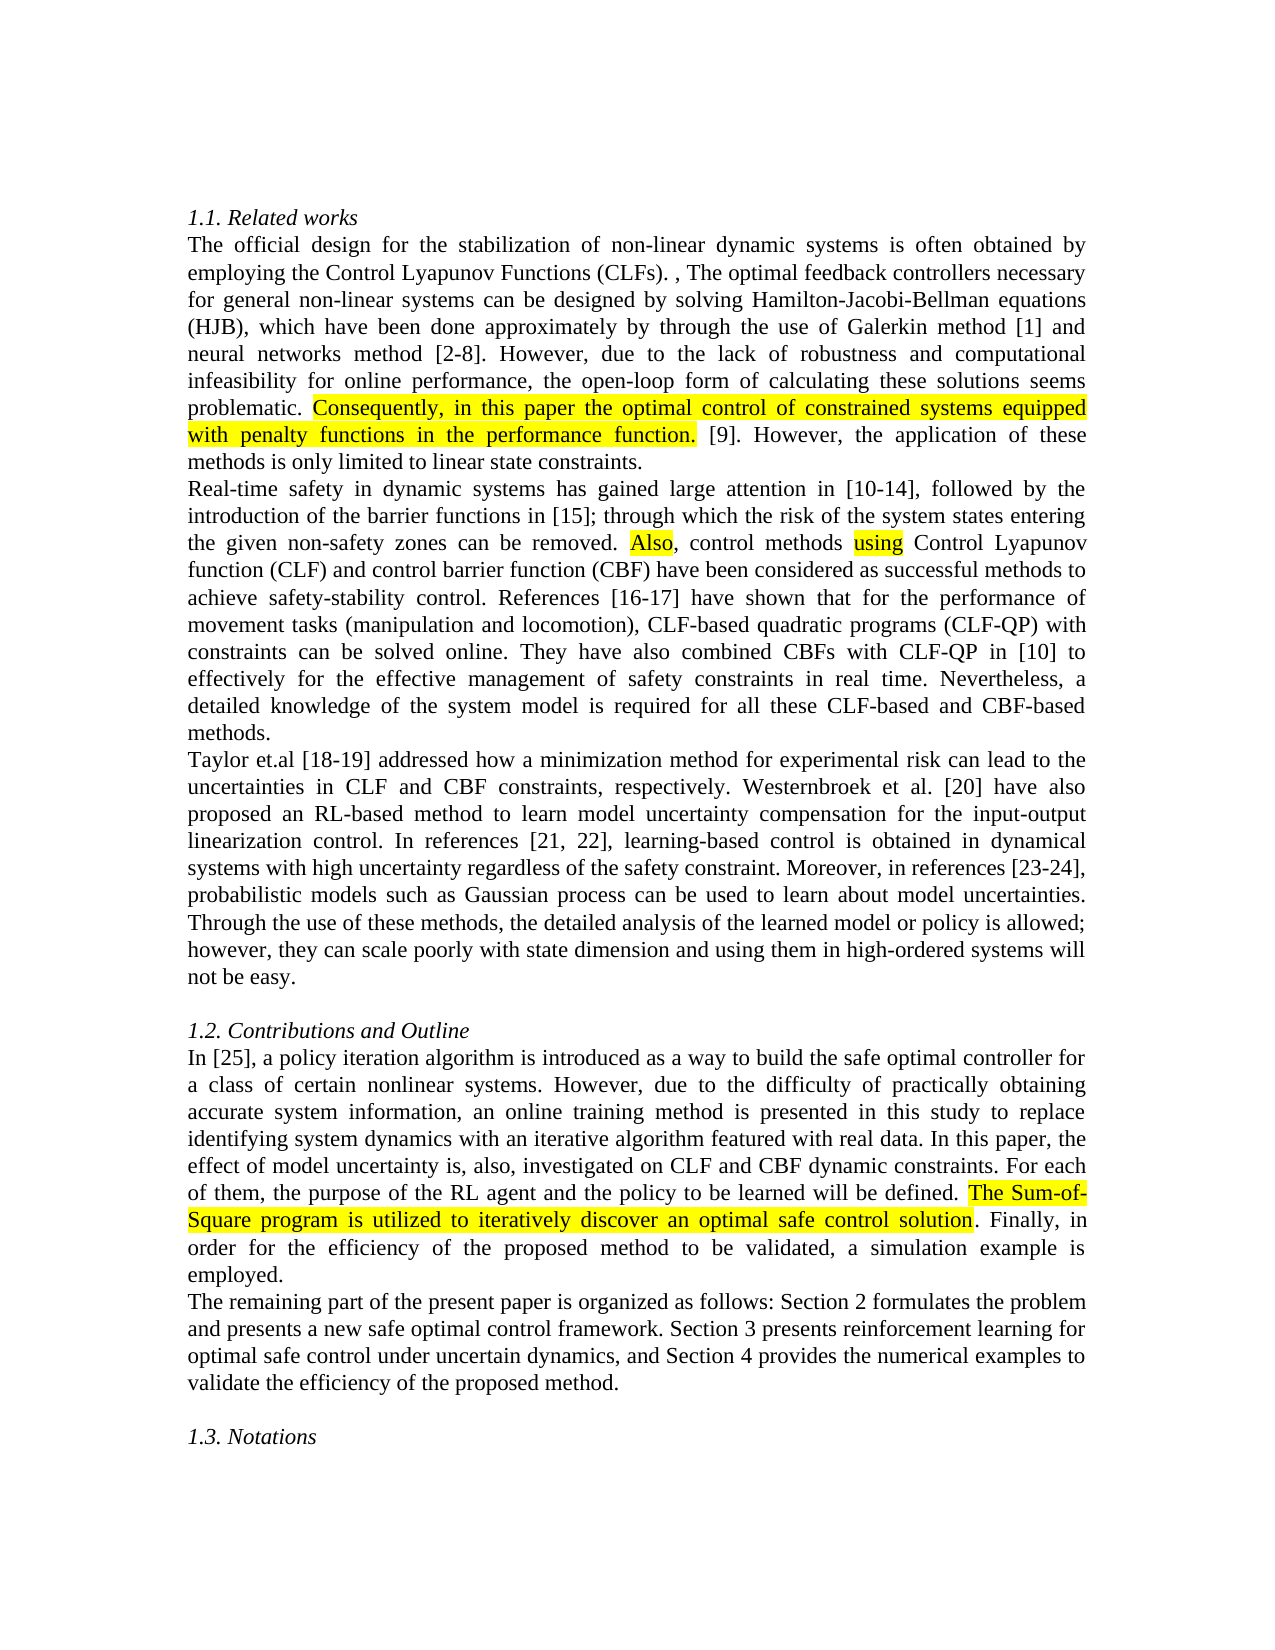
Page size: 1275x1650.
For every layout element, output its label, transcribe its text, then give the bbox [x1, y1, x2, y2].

text 1.2. Contributions and Outline [187, 1017, 1087, 1044]
text 1.3. Notations [187, 1423, 1087, 1450]
text In [25], a policy iteration algorithm is introduced as a way to build the safe optimal controller for a class of certain nonlinear systems. However, due to the difficulty of practically obtaining accurate system information, an online training method is presented in this study to replace identifying system dynamics with an iterative algorithm featured with real data. In this paper, the effect of model uncertainty is, also, investigated on CLF and CBF dynamic constraints. For each of them, the purpose of the RL agent and the policy to be learned will be defined. The Sum-of-Square program is utilized to iteratively discover an optimal safe control solution. Finally, in order for the efficiency of the proposed method to be validated, a simulation example is employed. [187, 1044, 1087, 1287]
text Real-time safety in dynamic systems has gained large attention in [10-14], followed by the introduction of the barrier functions in [15]; through which the risk of the system states entering the given non-safety zones can be removed. Also, control methods using Control Lyapunov function (CLF) and control barrier function (CBF) have been considered as successful methods to achieve safety-stability control. References [16-17] have shown that for the performance of movement tasks (manipulation and locomotion), CLF-based quadratic programs (CLF-QP) with constraints can be solved online. They have also combined CBFs with CLF-QP in [10] to effectively for the effective management of safety constraints in real time. Nevertheless, a detailed knowledge of the system model is required for all these CLF-based and CBF-based methods. [187, 475, 1087, 746]
text The remaining part of the present paper is organized as follows: Section 2 formulates the problem and presents a new safe optimal control framework. Section 3 presents reinforcement learning for optimal safe control under uncertain dynamics, and Section 4 provides the numerical examples to validate the efficiency of the proposed method. [187, 1287, 1087, 1396]
text 1.1. Related works [187, 204, 1087, 231]
text The official design for the stabilization of non-linear dynamic systems is often obtained by employing the Control Lyapunov Functions (CLFs). , The optimal feedback controllers necessary for general non-linear systems can be designed by solving Hamilton-Jacobi-Bellman equations (HJB), which have been done approximately by through the use of Galerkin method [1] and neural networks method [2-8]. However, due to the lack of robustness and computational infeasibility for online performance, the open-loop form of calculating these solutions seems problematic. Consequently, in this paper the optimal control of constrained systems equipped with penalty functions in the performance function. [9]. However, the application of these methods is only limited to linear state constraints. [187, 231, 1087, 475]
text Taylor et.al [18-19] addressed how a minimization method for experimental risk can lead to the uncertainties in CLF and CBF constraints, respectively. Westernbroek et al. [20] have also proposed an RL-based method to learn model uncertainty compensation for the input-output linearization control. In references [21, 22], learning-based control is obtained in dynamical systems with high uncertainty regardless of the safety constraint. Moreover, in references [23-24], probabilistic models such as Gaussian process can be used to learn about model uncertainties. Through the use of these methods, the detailed analysis of the learned model or policy is allowed; however, they can scale poorly with state dimension and using them in high-ordered systems will not be easy. [187, 746, 1087, 989]
